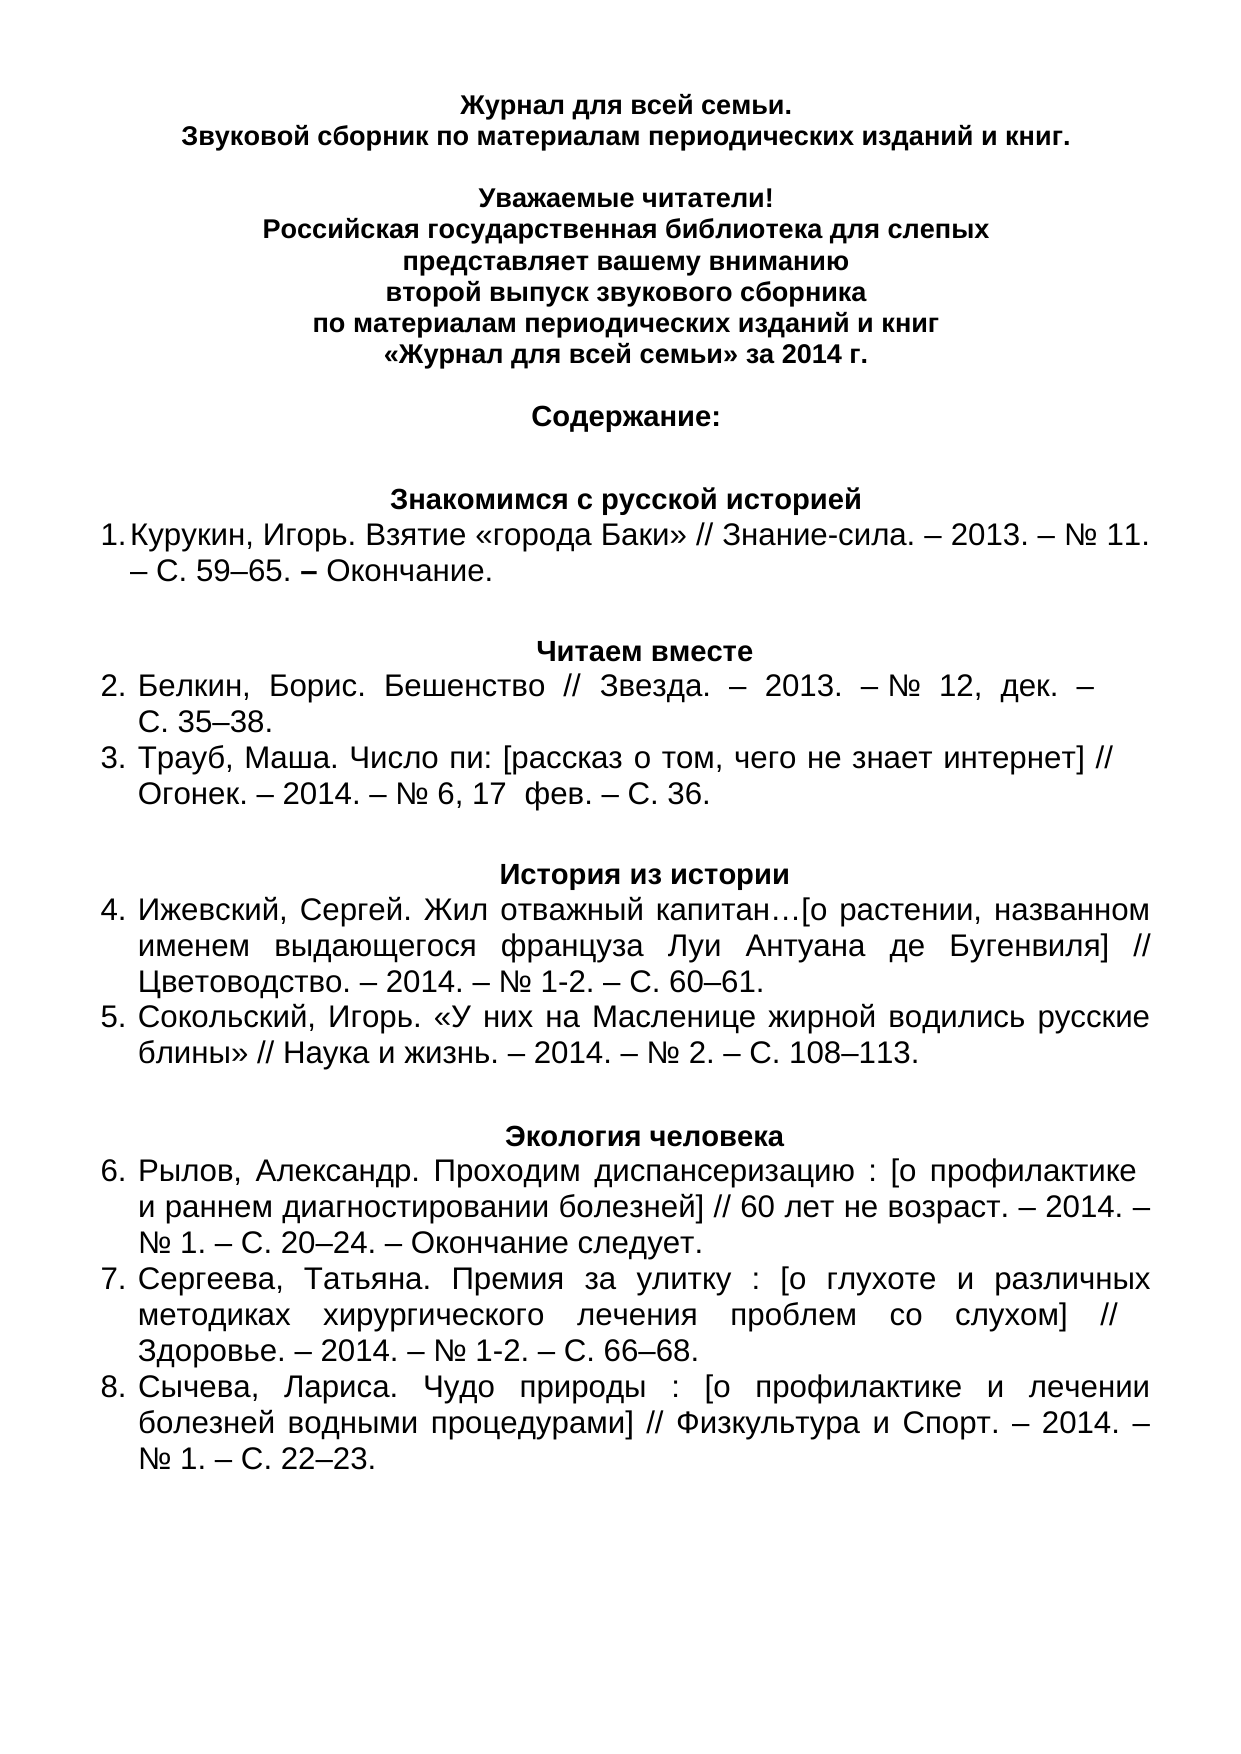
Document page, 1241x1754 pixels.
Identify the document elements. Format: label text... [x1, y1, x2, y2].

text второй выпуск звукового сборника [100, 276, 1152, 307]
text Экология человека [138, 1119, 1152, 1152]
text История из истории [138, 857, 1152, 891]
text Уважаемые читатели! [100, 182, 1152, 213]
text Российская государственная библиотека для слепых [100, 213, 1152, 245]
list Белкин, Борис. Бешенство // Звезда. – 2013. – № 12, дек. – C. 35–38. [100, 667, 1113, 739]
list Ижевский, Сергей. Жил отважный капитан…[о растении, названном именем выдающегося француза Луи Антуана де Бугенвиля] // Цветоводство. – 2014. – № 1-2. – С. 60–61. [100, 891, 1152, 998]
text Звуковой сборник по материалам периодических изданий и книг. [100, 120, 1152, 151]
text Знакомимся с русской историей [100, 482, 1152, 516]
text Журнал для всей семьи. [25, 89, 1152, 120]
text «Журнал для всей семьи» за 2014 г. [100, 338, 1152, 370]
list Сокольский, Игорь. «У них на Масленице жирной водились русские блины» // Наука и жизнь. – 2014. – № 2. – С. 108–113. [100, 998, 1152, 1070]
list Сычева, Лариса. Чудо природы : [о профилактике и лечении болезней водными процедурами] // Физкультура и Спорт. – 2014. – № 1. – С. 22–23. [100, 1368, 1152, 1476]
list Курукин, Игорь. Взятие «города Баки» // Знание-сила. – 2013. – № 11. – С. 59–65. – Окончание. [100, 516, 1152, 588]
text Содержание: [100, 398, 1152, 432]
list Трауб, Маша. Число пи: [рассказ о том, чего не знает интернет] // Огонек. – 2014. – № 6, 17 фев. – C. 36. [100, 739, 1113, 811]
text Читаем вместе [138, 634, 1152, 667]
list Сергеева, Татьяна. Премия за улитку : [о глухоте и различных методиках хирургического лечения проблем со слухом] // Здоровье. – 2014. – № 1-2. – С. 66–68. [100, 1260, 1152, 1368]
list Рылов, Александр. Проходим диспансеризацию : [о профилактике и раннем диагностировании болезней] // 60 лет не возраст. – 2014. – № 1. – С. 20–24. – Окончание следует. [100, 1152, 1152, 1260]
text представляет вашему вниманию [100, 245, 1152, 276]
text по материалам периодических изданий и книг [100, 307, 1152, 338]
